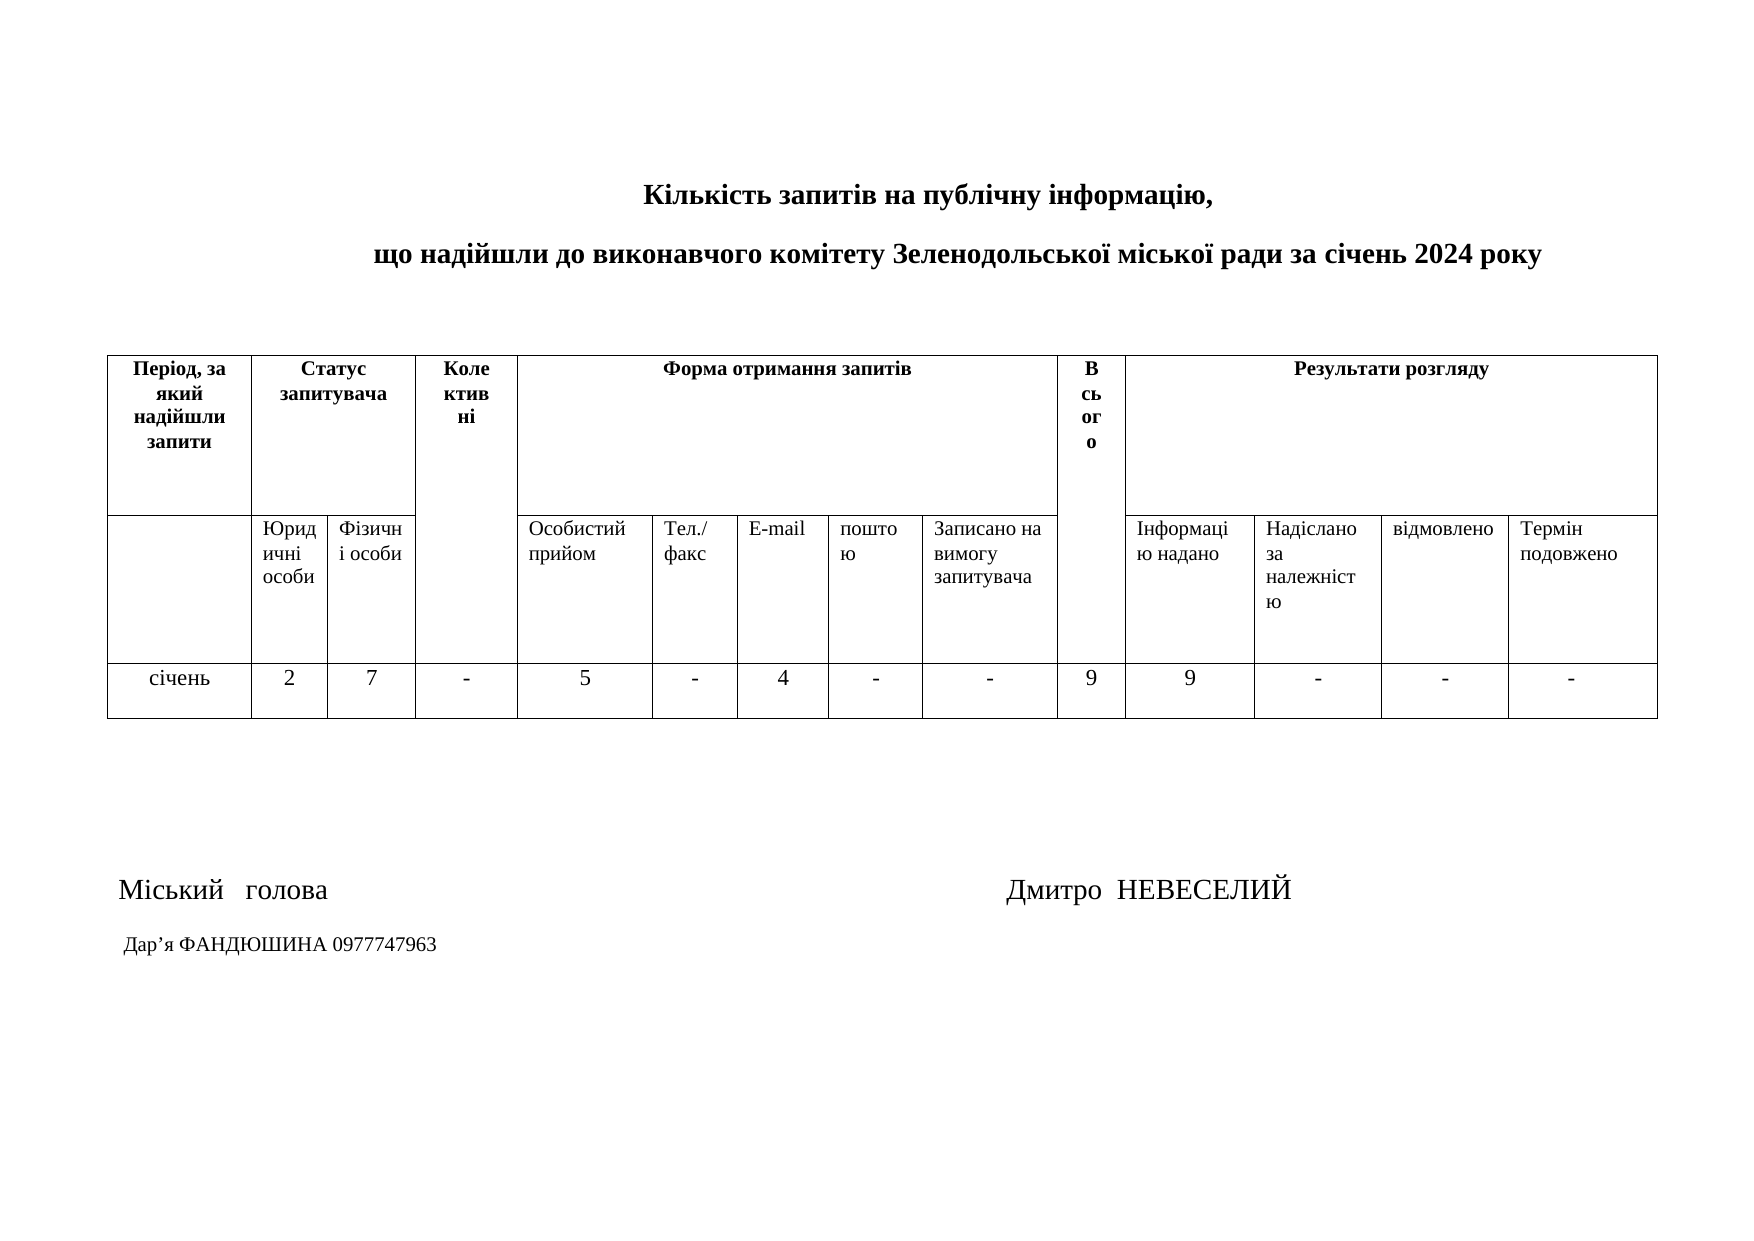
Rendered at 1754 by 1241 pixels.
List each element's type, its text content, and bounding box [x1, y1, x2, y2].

table_header Форма отримання запитів [518, 356, 1057, 515]
table_header Всього [1058, 356, 1125, 663]
table_cell - [416, 664, 517, 718]
table_cell 2 [252, 664, 327, 718]
table_cell Записано на вимогу запитувача [923, 516, 1057, 663]
table_cell Термін подовжено [1509, 516, 1633, 663]
table_cell 9 [1058, 664, 1125, 718]
table_cell 5 [518, 664, 652, 718]
table_header Результати розгляду [1126, 356, 1657, 515]
table_cell 7 [328, 664, 415, 718]
table_cell Надіслано за належністю [1255, 516, 1381, 663]
table_cell - [1382, 664, 1508, 718]
table_cell січень [108, 664, 251, 718]
text що надійшли до виконавчого комітету Зеленодольської міської ради за січень 2024 року [118, 237, 1636, 270]
table_header Статус запитувача [252, 356, 415, 515]
table_cell відмовлено [1382, 516, 1508, 663]
text Дар’я ФАНДЮШИНА 0977747963 [118, 932, 1636, 956]
table_cell Юридичні особи [252, 516, 327, 663]
table_cell - [829, 664, 922, 718]
table_cell 9 [1126, 664, 1254, 718]
table_cell - [923, 664, 1057, 718]
table_cell Фізичні особи [328, 516, 415, 663]
table_header Період, за який надійшли запити [108, 356, 251, 515]
table_cell [108, 516, 251, 663]
table_cell [1633, 516, 1657, 663]
table_cell - [1255, 664, 1381, 718]
text Кількість запитів на публічну інформацію, [118, 177, 1636, 211]
table_cell Особистий прийом [518, 516, 652, 663]
table_cell Тел./факс [653, 516, 737, 663]
table_header Колективні [416, 356, 517, 663]
table_cell - [1509, 664, 1633, 718]
table_cell Е-mail [738, 516, 828, 663]
table_cell [1633, 664, 1657, 718]
table_cell Інформацію надано [1126, 516, 1254, 663]
text Міський голова Дмитро НЕВЕСЕЛИЙ [118, 872, 1636, 906]
table_cell - [653, 664, 737, 718]
table_cell поштою [829, 516, 922, 663]
table_cell 4 [738, 664, 828, 718]
